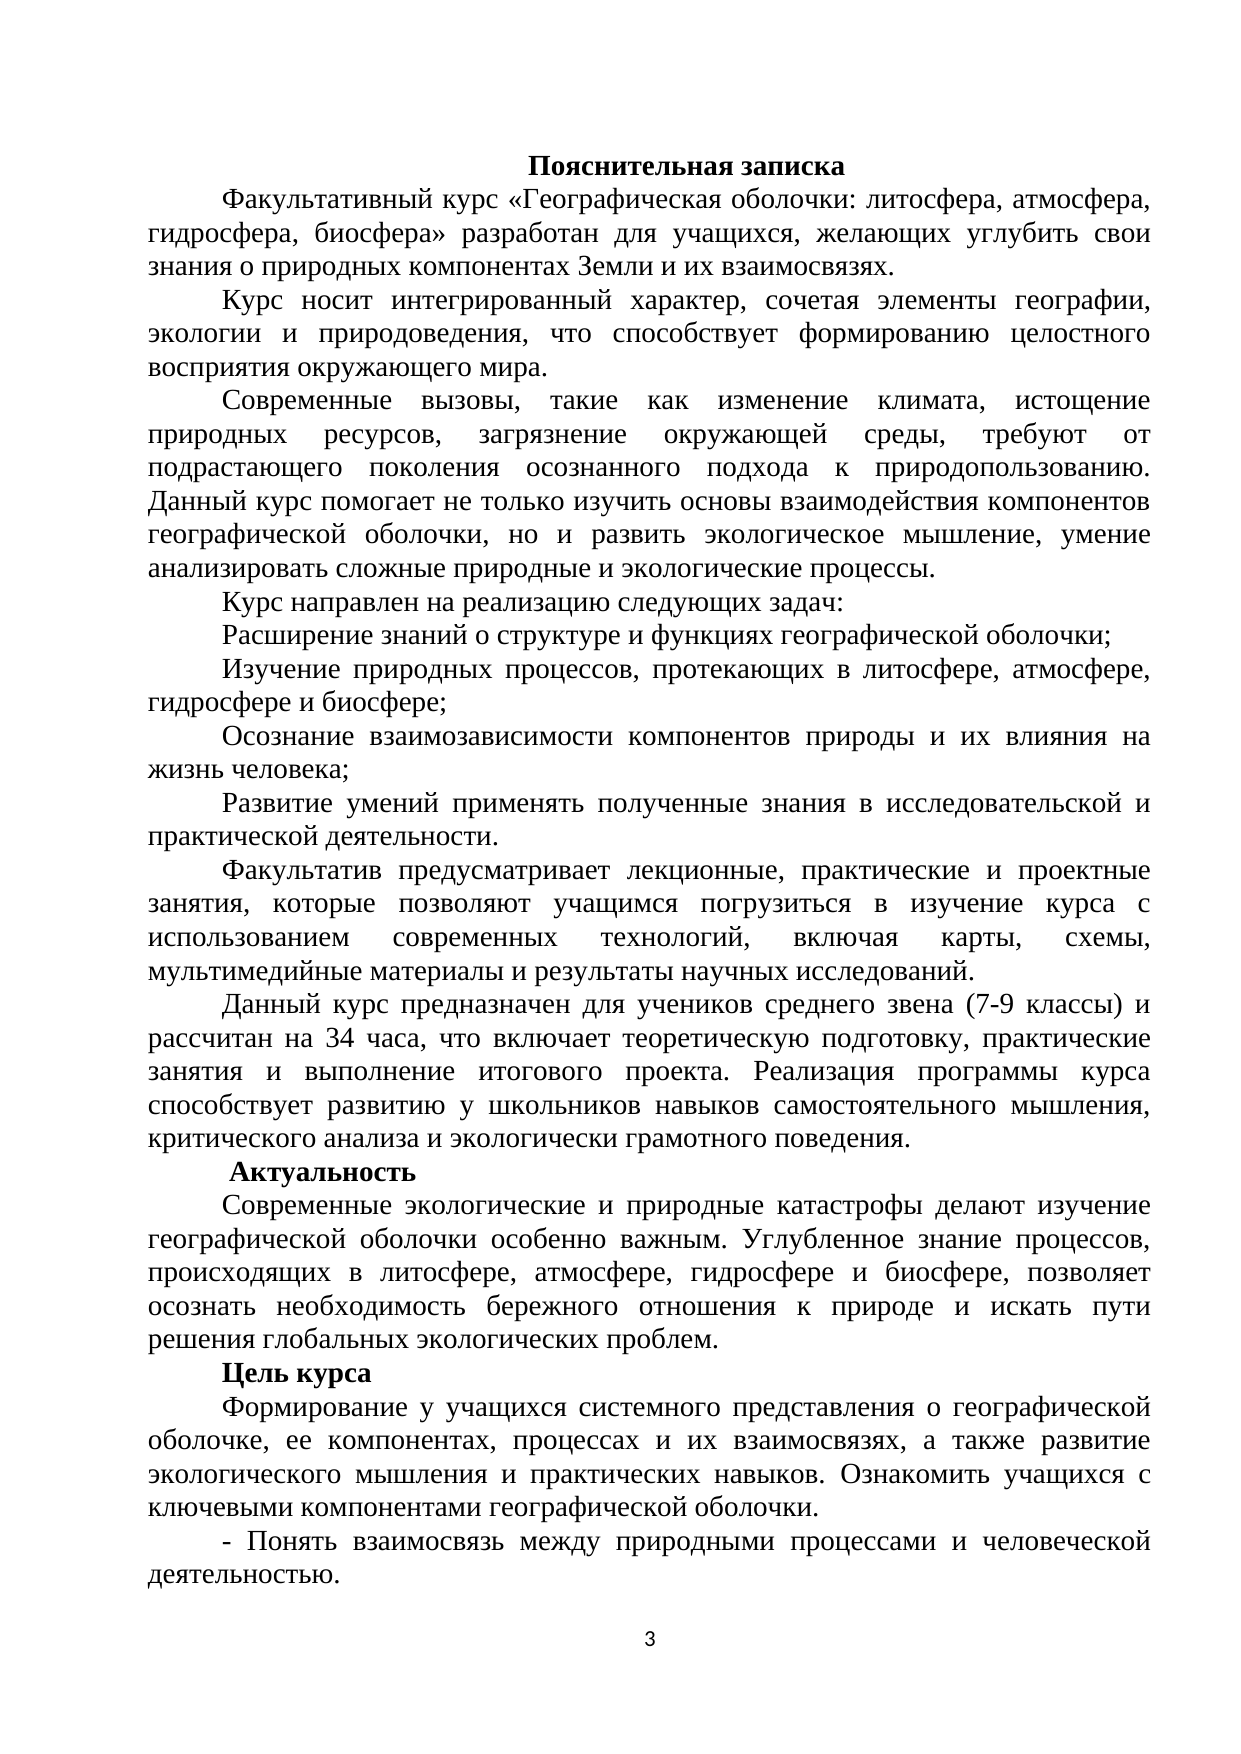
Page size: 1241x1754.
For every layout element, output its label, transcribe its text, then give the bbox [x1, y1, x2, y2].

text Факультативный курс «Географическая оболочки: литосфера, атмосфера, гидросфера, биосфера» разработан для учащихся, желающих углубить свои знания о природных компонентах Земли и их взаимосвязях. [148, 181, 1152, 282]
text Цель курса [148, 1355, 1152, 1389]
text Формирование у учащихся системного представления о географической оболочке, ее компонентах, процессах и их взаимосвязях, а также развитие экологического мышления и практических навыков. Ознакомить учащихся с ключевыми компонентами географической оболочки. [148, 1389, 1152, 1523]
text Курс направлен на реализацию следующих задач: [148, 584, 1152, 617]
text Современные вызовы, такие как изменение климата, истощение природных ресурсов, загрязнение окружающей среды, требуют от подрастающего поколения осознанного подхода к природопользованию. Данный курс помогает не только изучить основы взаимодействия компонентов географической оболочки, но и развить экологическое мышление, умение анализировать сложные природные и экологические процессы. [148, 382, 1152, 584]
text Современные экологические и природные катастрофы делают изучение географической оболочки особенно важным. Углубленное знание процессов, происходящих в литосфере, атмосфере, гидросфере и биосфере, позволяет осознать необходимость бережного отношения к природе и искать пути решения глобальных экологических проблем. [148, 1187, 1152, 1355]
text Развитие умений применять полученные знания в исследовательской и практической деятельности. [148, 785, 1152, 852]
text - Понять взаимосвязь между природными процессами и человеческой деятельностью. [148, 1523, 1152, 1590]
text Пояснительная записка [148, 148, 1152, 181]
text Факультатив предусматривает лекционные, практические и проектные занятия, которые позволяют учащимся погрузиться в изучение курса с использованием современных технологий, включая карты, схемы, мультимедийные материалы и результаты научных исследований. [148, 852, 1152, 986]
text Осознание взаимозависимости компонентов природы и их влияния на жизнь человека; [148, 718, 1152, 785]
text Актуальность [148, 1154, 1152, 1187]
text Курс носит интегрированный характер, сочетая элементы географии, экологии и природоведения, что способствует формированию целостного восприятия окружающего мира. [148, 282, 1152, 382]
text Расширение знаний о структуре и функциях географической оболочки; [148, 617, 1152, 651]
text Данный курс предназначен для учеников среднего звена (7-9 классы) и рассчитан на 34 часа, что включает теоретическую подготовку, практические занятия и выполнение итогового проекта. Реализация программы курса способствует развитию у школьников навыков самостоятельного мышления, критического анализа и экологически грамотного поведения. [148, 986, 1152, 1154]
text Изучение природных процессов, протекающих в литосфере, атмосфере, гидросфере и биосфере; [148, 651, 1152, 718]
